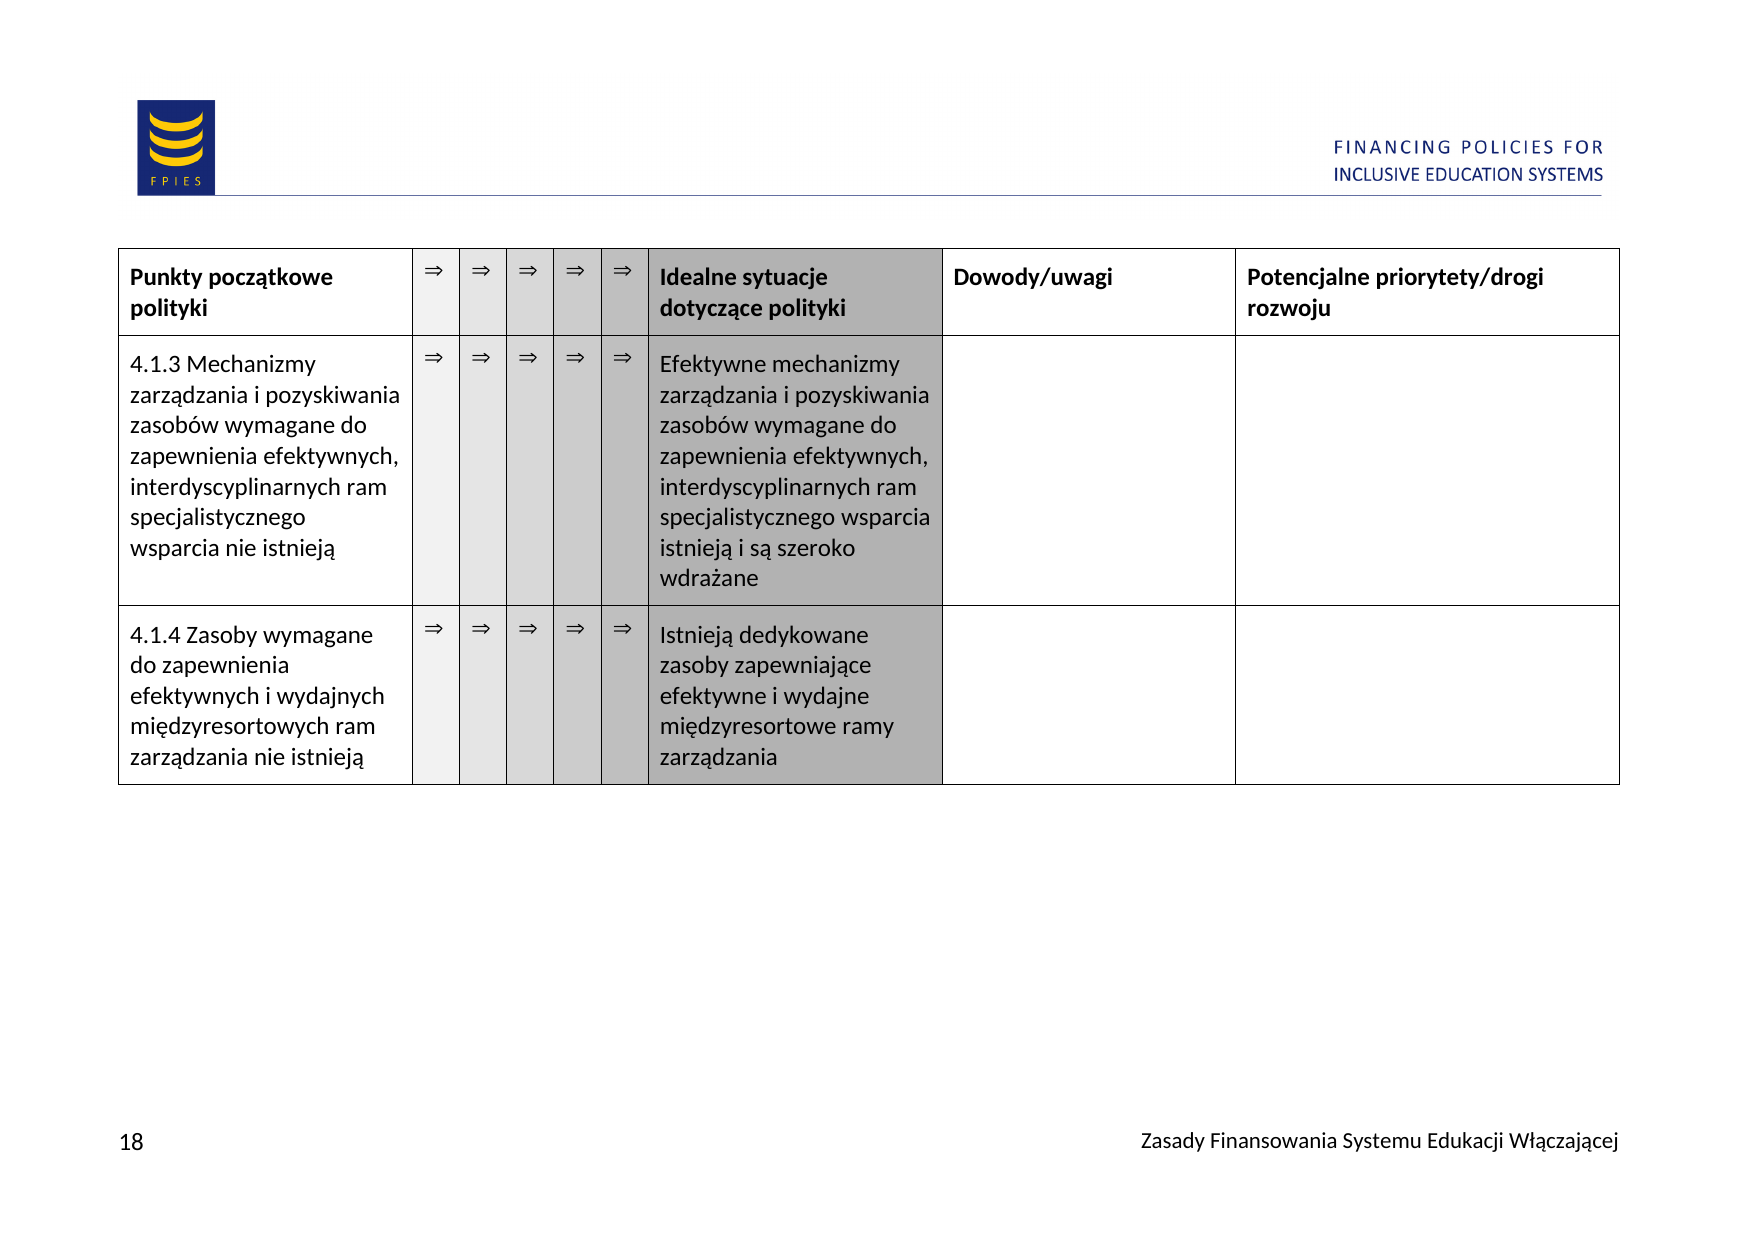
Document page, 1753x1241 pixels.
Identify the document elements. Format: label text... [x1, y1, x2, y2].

table_cell [602, 336, 648, 605]
table_cell [460, 336, 506, 605]
table_header Idealne sytuacje dotyczące polityki [649, 249, 942, 335]
table_cell [460, 606, 506, 784]
table_cell [943, 336, 1235, 605]
table_cell [413, 336, 459, 605]
table_cell [943, 606, 1235, 784]
table_cell [554, 336, 601, 605]
picture [118, 73, 1620, 220]
table_cell [554, 606, 601, 784]
table_cell Istnieją dedykowane zasoby zapewniające efektywne i wydajne międzyresortowe ramy zarządzania [649, 606, 942, 784]
table_cell [1236, 336, 1619, 605]
table_cell [1236, 606, 1619, 784]
table_cell 4.1.4 Zasoby wymagane do zapewnienia efektywnych i wydajnych międzyresortowych ram zarządzania nie istnieją [119, 606, 412, 784]
table_cell [602, 606, 648, 784]
table_header Potencjalne priorytety/drogi rozwoju [1236, 249, 1619, 335]
table_cell [507, 606, 553, 784]
table_cell 4.1.3 Mechanizmy zarządzania i pozyskiwania zasobów wymagane do zapewnienia efektywnych, interdyscyplinarnych ram specjalistycznego wsparcia nie istnieją [119, 336, 412, 605]
table_cell [413, 606, 459, 784]
table_header Dowody/uwagi [943, 249, 1235, 335]
table_header [413, 249, 459, 335]
table_header Punkty początkowe polityki [119, 249, 412, 335]
table_header [460, 249, 506, 335]
table_header [554, 249, 601, 335]
table_header [507, 249, 553, 335]
table_cell [507, 336, 553, 605]
table_header [602, 249, 648, 335]
table_cell Efektywne mechanizmy zarządzania i pozyskiwania zasobów wymagane do zapewnienia efektywnych, interdyscyplinarnych ram specjalistycznego wsparcia istnieją i są szeroko wdrażane [649, 336, 942, 605]
